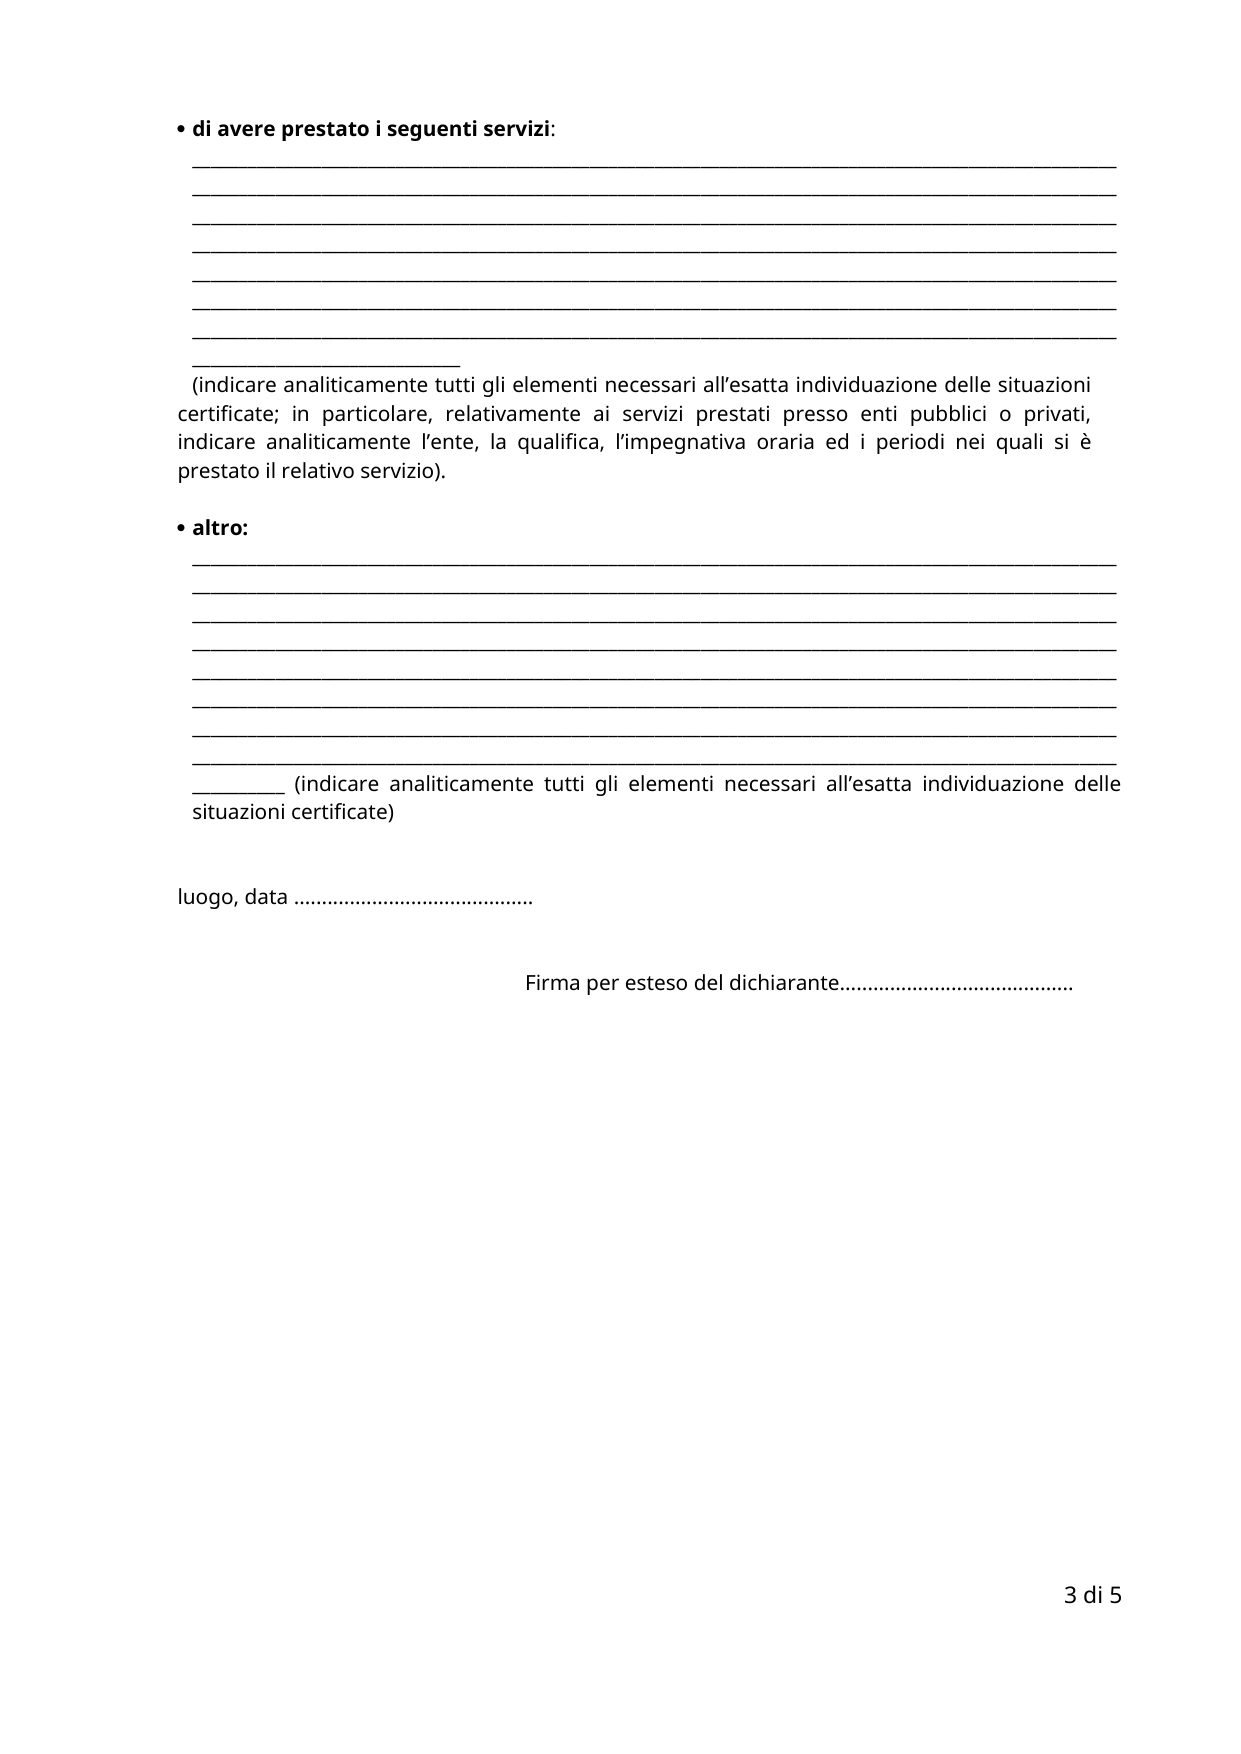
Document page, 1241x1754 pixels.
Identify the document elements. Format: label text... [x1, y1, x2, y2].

list di avere prestato i seguenti servizi: [177, 114, 1122, 143]
text Firma per esteso del dichiarante.......................................... [177, 968, 1093, 996]
text luogo, data ........................................... [177, 882, 1122, 911]
text _________________________________________________________________________________________________________________________________________________________________________________________________________________________________________________________________________________________________________________________________________________________________________________________________________________________________________________________________________________________________________________________________________________________________________________________________________________________________________________________________________________________________________________________________________________________ [192, 143, 1122, 371]
text (indicare analiticamente tutti gli elementi necessari all’esatta individuazione delle situazioni certificate; in particolare, relativamente ai servizi prestati presso enti pubblici o privati, indicare analiticamente l’ente, la qualifica, l’impegnativa oraria ed i periodi nei quali si è prestato il relativo servizio). [177, 371, 1093, 484]
list altro: __________________________________________________________________________________________________________________________________________________________________________________________________________________________________________________________________________________________________________________________________________________________________________________________________________________________________________________________________________________________________________________________________________________________________________________________________________________________________________________________________________________________________________________________________________________________________________________________________________________________________________ (indicare analiticamente tutti gli elementi necessari all’esatta individuazione delle situazioni certificate) [177, 513, 1122, 826]
